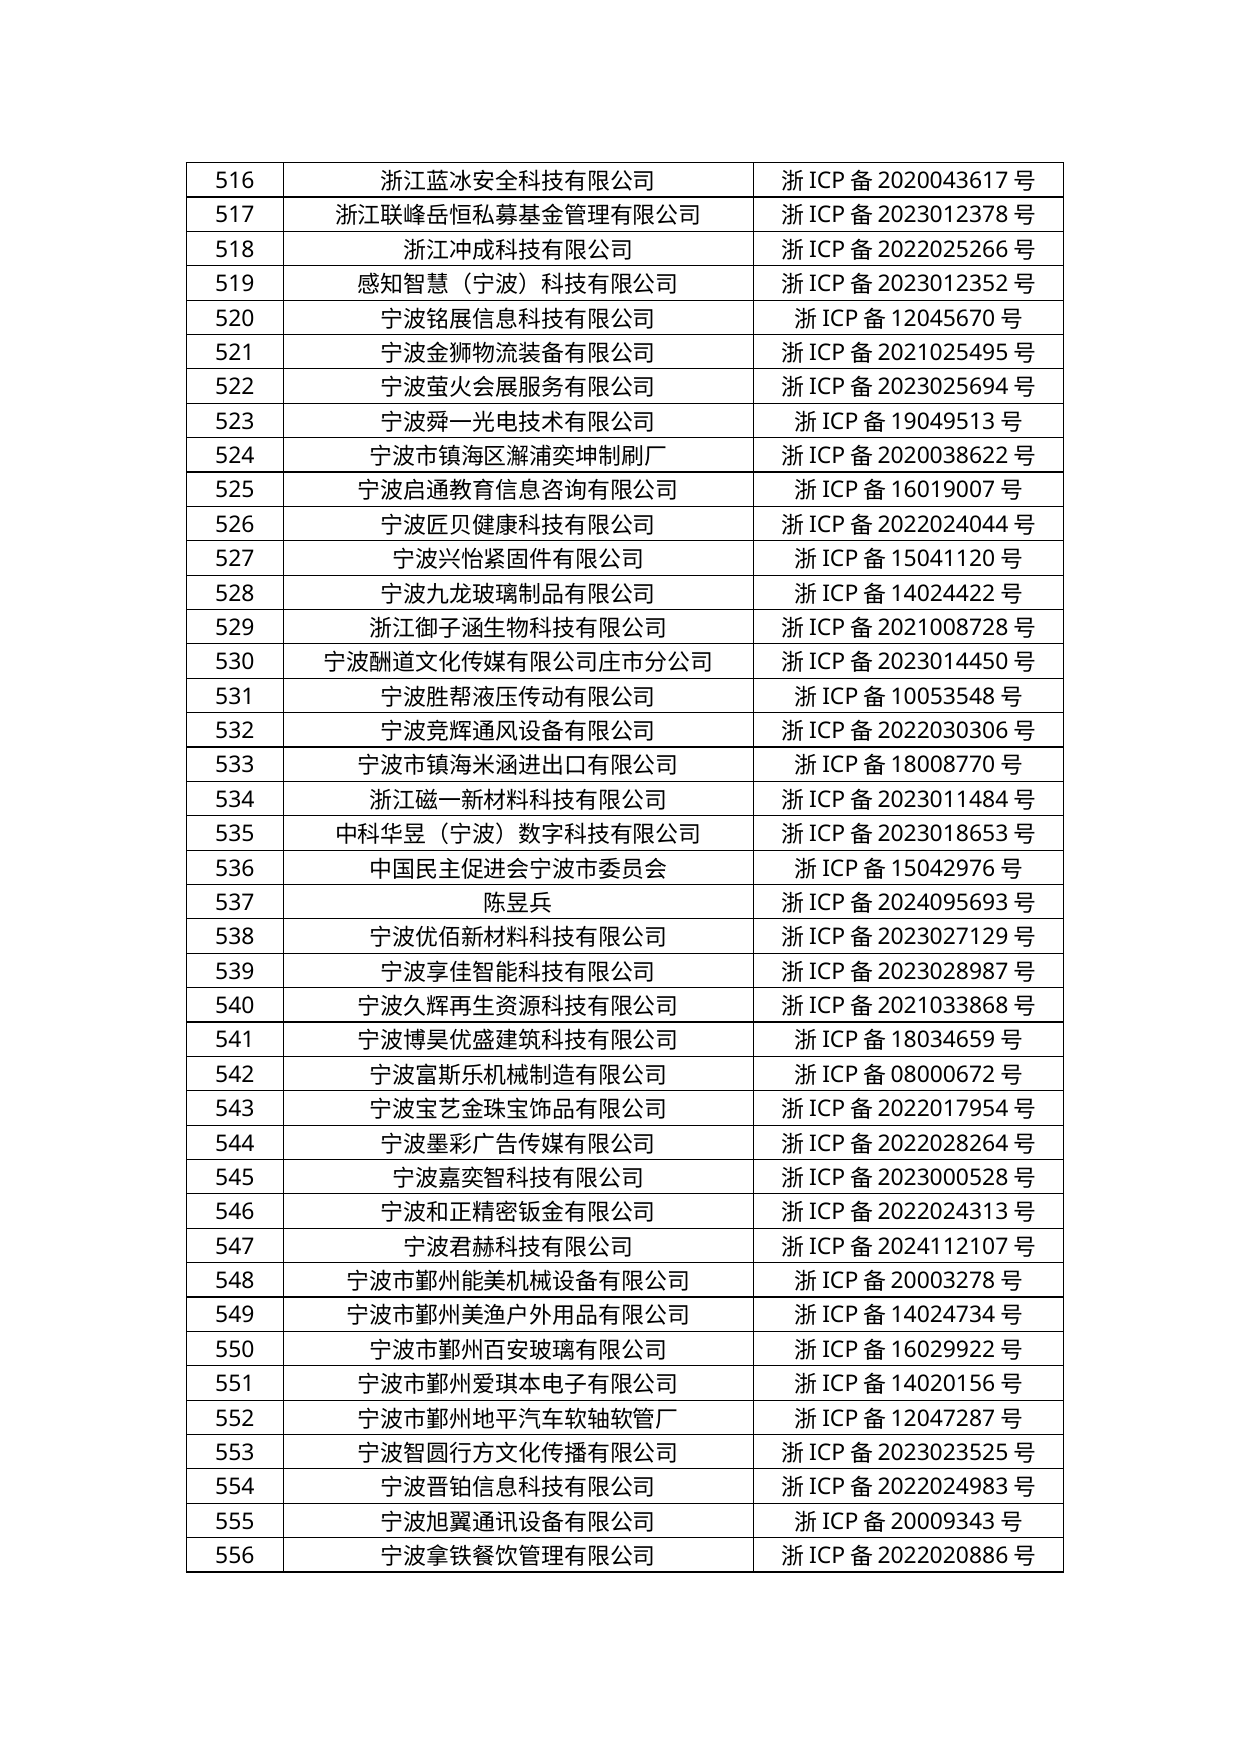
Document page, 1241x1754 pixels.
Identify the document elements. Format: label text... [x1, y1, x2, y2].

table_cell 宁波富斯乐机械制造有限公司 [284, 1057, 753, 1090]
table_cell 浙ICP备14020156号 [754, 1366, 1063, 1399]
table_cell 535 [187, 816, 283, 849]
table_cell 浙ICP备18034659号 [754, 1023, 1063, 1056]
table_cell 516 [187, 163, 283, 196]
table_cell 浙ICP备2023018653号 [754, 816, 1063, 849]
table_cell 浙ICP备2020038622号 [754, 438, 1063, 471]
table_cell 536 [187, 851, 283, 884]
table_cell 宁波久辉再生资源科技有限公司 [284, 988, 753, 1021]
table_cell 浙ICP备16019007号 [754, 473, 1063, 506]
table_cell 538 [187, 919, 283, 953]
table_cell 宁波拿铁餐饮管理有限公司 [284, 1538, 753, 1571]
table_cell 浙ICP备14024422号 [754, 576, 1063, 609]
table_cell 546 [187, 1194, 283, 1228]
table_cell 浙ICP备2023028987号 [754, 954, 1063, 987]
table_cell 555 [187, 1504, 283, 1537]
table_cell 浙ICP备20003278号 [754, 1263, 1063, 1296]
table_cell 523 [187, 404, 283, 437]
table_cell 宁波酬道文化传媒有限公司庄市分公司 [284, 644, 753, 678]
table_cell 552 [187, 1401, 283, 1434]
table_cell 浙ICP备08000672号 [754, 1057, 1063, 1090]
table_cell 宁波九龙玻璃制品有限公司 [284, 576, 753, 609]
table_cell 531 [187, 679, 283, 712]
table_cell 宁波嘉奕智科技有限公司 [284, 1160, 753, 1193]
table_cell 浙江蓝冰安全科技有限公司 [284, 163, 753, 196]
table_cell 浙ICP备2023000528号 [754, 1160, 1063, 1193]
table_cell 浙ICP备2023012378号 [754, 198, 1063, 231]
table_cell 浙ICP备2022020886号 [754, 1538, 1063, 1571]
table_cell 浙江磁一新材料科技有限公司 [284, 782, 753, 815]
table_cell 宁波市鄞州美渔户外用品有限公司 [284, 1298, 753, 1331]
table_cell 浙ICP备18008770号 [754, 748, 1063, 781]
table_cell 中国民主促进会宁波市委员会 [284, 851, 753, 884]
table_cell 浙ICP备2022028264号 [754, 1126, 1063, 1159]
table_cell 宁波君赫科技有限公司 [284, 1229, 753, 1262]
table_cell 浙ICP备2023025694号 [754, 369, 1063, 403]
table_cell 517 [187, 198, 283, 231]
table_cell 548 [187, 1263, 283, 1296]
table_cell 542 [187, 1057, 283, 1090]
table_cell 浙ICP备2023023525号 [754, 1435, 1063, 1468]
table_cell 中科华昱（宁波）数字科技有限公司 [284, 816, 753, 849]
table_cell 宁波萤火会展服务有限公司 [284, 369, 753, 403]
table_cell 524 [187, 438, 283, 471]
table_cell 530 [187, 644, 283, 678]
table_cell 宁波市鄞州百安玻璃有限公司 [284, 1332, 753, 1365]
table_cell 浙ICP备12047287号 [754, 1401, 1063, 1434]
table_cell 宁波市镇海区澥浦奕坤制刷厂 [284, 438, 753, 471]
table_cell 宁波和正精密钣金有限公司 [284, 1194, 753, 1228]
table_cell 陈昱兵 [284, 885, 753, 918]
table_cell 518 [187, 232, 283, 265]
table_cell 浙ICP备2022024313号 [754, 1194, 1063, 1228]
table_cell 宁波金狮物流装备有限公司 [284, 335, 753, 368]
table_cell 521 [187, 335, 283, 368]
table_cell 宁波市鄞州地平汽车软轴软管厂 [284, 1401, 753, 1434]
table_cell 宁波竞辉通风设备有限公司 [284, 713, 753, 746]
table_cell 541 [187, 1023, 283, 1056]
table_cell 547 [187, 1229, 283, 1262]
table_cell 浙江联峰岳恒私募基金管理有限公司 [284, 198, 753, 231]
table_cell 浙江冲成科技有限公司 [284, 232, 753, 265]
table_cell 520 [187, 301, 283, 334]
table_cell 529 [187, 610, 283, 643]
table_cell 浙ICP备2023012352号 [754, 266, 1063, 299]
table_cell 宁波优佰新材料科技有限公司 [284, 919, 753, 953]
table_cell 宁波宝艺金珠宝饰品有限公司 [284, 1091, 753, 1124]
table_cell 534 [187, 782, 283, 815]
table_cell 宁波匠贝健康科技有限公司 [284, 507, 753, 540]
table_cell 533 [187, 748, 283, 781]
table_cell 宁波博昊优盛建筑科技有限公司 [284, 1023, 753, 1056]
table_cell 浙ICP备2022024044号 [754, 507, 1063, 540]
table_cell 感知智慧（宁波）科技有限公司 [284, 266, 753, 299]
table_cell 宁波市镇海米涵进出口有限公司 [284, 748, 753, 781]
table_cell 519 [187, 266, 283, 299]
table_cell 浙ICP备2022025266号 [754, 232, 1063, 265]
table_cell 宁波铭展信息科技有限公司 [284, 301, 753, 334]
table_cell 浙ICP备15041120号 [754, 541, 1063, 574]
table_cell 浙ICP备15042976号 [754, 851, 1063, 884]
table_cell 宁波享佳智能科技有限公司 [284, 954, 753, 987]
table_cell 宁波墨彩广告传媒有限公司 [284, 1126, 753, 1159]
table_cell 浙ICP备16029922号 [754, 1332, 1063, 1365]
table_cell 宁波市鄞州爱琪本电子有限公司 [284, 1366, 753, 1399]
table_cell 浙ICP备2024095693号 [754, 885, 1063, 918]
table_cell 浙ICP备2023014450号 [754, 644, 1063, 678]
table_cell 宁波兴怡紧固件有限公司 [284, 541, 753, 574]
table_cell 宁波胜帮液压传动有限公司 [284, 679, 753, 712]
table_cell 浙ICP备2024112107号 [754, 1229, 1063, 1262]
table_cell 宁波晋铂信息科技有限公司 [284, 1469, 753, 1503]
table_cell 522 [187, 369, 283, 403]
table_cell 544 [187, 1126, 283, 1159]
table_cell 浙ICP备2022017954号 [754, 1091, 1063, 1124]
table_cell 浙ICP备2020043617号 [754, 163, 1063, 196]
table_cell 浙江御子涵生物科技有限公司 [284, 610, 753, 643]
table_cell 549 [187, 1298, 283, 1331]
table_cell 浙ICP备12045670号 [754, 301, 1063, 334]
table_cell 532 [187, 713, 283, 746]
table_cell 浙ICP备2021008728号 [754, 610, 1063, 643]
table_cell 浙ICP备20009343号 [754, 1504, 1063, 1537]
table_cell 宁波启通教育信息咨询有限公司 [284, 473, 753, 506]
table_cell 537 [187, 885, 283, 918]
table_cell 528 [187, 576, 283, 609]
table_cell 浙ICP备2021025495号 [754, 335, 1063, 368]
table_cell 浙ICP备2022030306号 [754, 713, 1063, 746]
table_cell 浙ICP备19049513号 [754, 404, 1063, 437]
table_cell 550 [187, 1332, 283, 1365]
table_cell 浙ICP备14024734号 [754, 1298, 1063, 1331]
table_cell 543 [187, 1091, 283, 1124]
table_cell 浙ICP备2022024983号 [754, 1469, 1063, 1503]
table_cell 551 [187, 1366, 283, 1399]
table_cell 浙ICP备10053548号 [754, 679, 1063, 712]
table_cell 540 [187, 988, 283, 1021]
table_cell 宁波智圆行方文化传播有限公司 [284, 1435, 753, 1468]
table_cell 浙ICP备2023027129号 [754, 919, 1063, 953]
table_cell 526 [187, 507, 283, 540]
table_cell 527 [187, 541, 283, 574]
table_cell 宁波旭翼通讯设备有限公司 [284, 1504, 753, 1537]
table_cell 554 [187, 1469, 283, 1503]
table_cell 宁波市鄞州能美机械设备有限公司 [284, 1263, 753, 1296]
table_cell 539 [187, 954, 283, 987]
table_cell 525 [187, 473, 283, 506]
table_cell 553 [187, 1435, 283, 1468]
table_cell 浙ICP备2021033868号 [754, 988, 1063, 1021]
table_cell 556 [187, 1538, 283, 1571]
table_cell 545 [187, 1160, 283, 1193]
table_cell 宁波舜一光电技术有限公司 [284, 404, 753, 437]
table_cell 浙ICP备2023011484号 [754, 782, 1063, 815]
